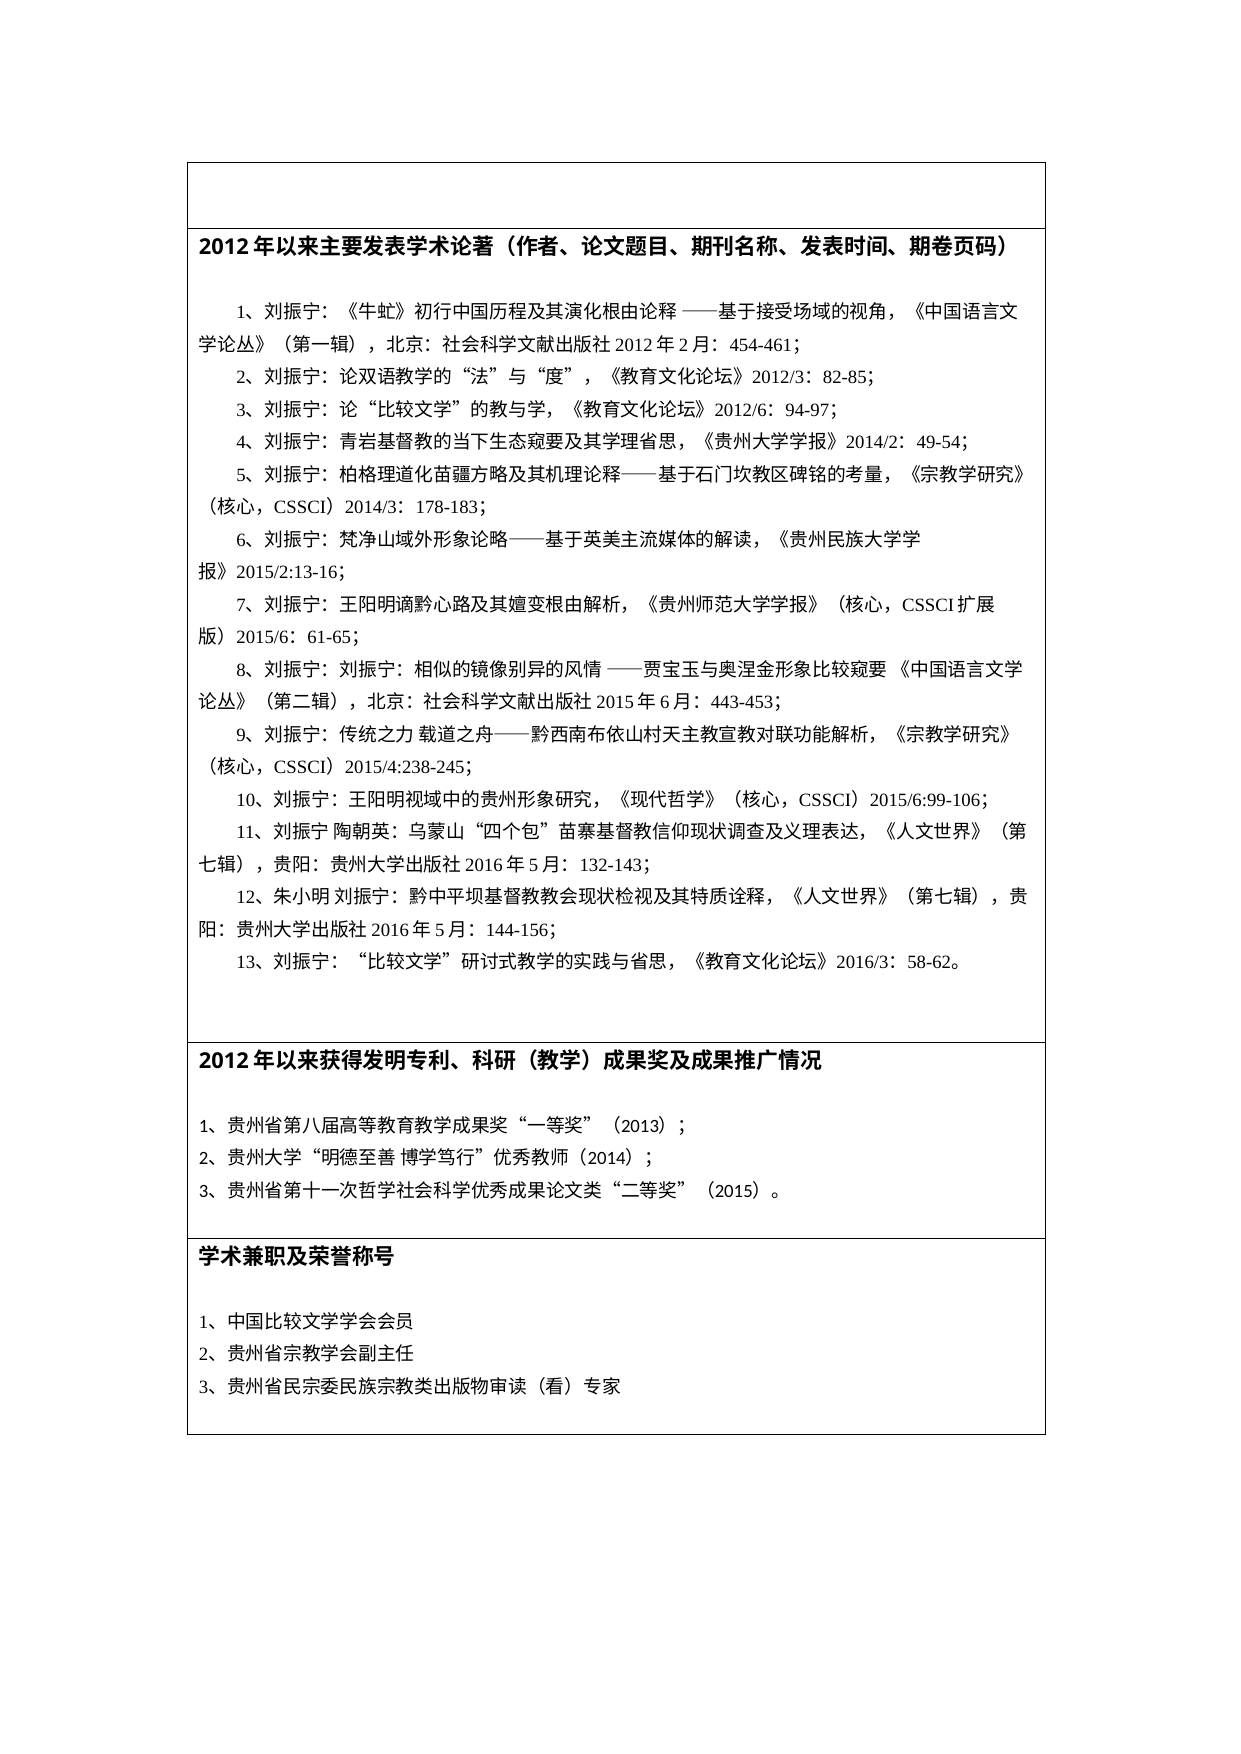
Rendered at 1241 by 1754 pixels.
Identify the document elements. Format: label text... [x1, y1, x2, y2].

table_cell 2012年以来主要发表学术论著（作者、论文题目、期刊名称、发表时间、期卷页码） 1、刘振宁：《牛虻》初行中国历程及其演化根由论释 ——基于接受场域的视角，《中国语言文学论丛》（第一辑），北京：社会科学文献出版社2012年2月：454-461； 2、刘振宁：论双语教学的“法”与“度”，《教育文化论坛》2012/3：82-85； 3、刘振宁：论“比较文学”的教与学，《教育文化论坛》2012/6：94-97； 4、刘振宁：青岩基督教的当下生态窥要及其学理省思，《贵州大学学报》2014/2：49-54； 5、刘振宁：柏格理道化苗疆方略及其机理论释——基于石门坎教区碑铭的考量，《宗教学研究》 （核心，CSSCI）2014/3：178-183； 6、刘振宁：梵净山域外形象论略——基于英美主流媒体的解读，《贵州民族大学学报》2015/2:13-16； 7、刘振宁：王阳明谪黔心路及其嬗变根由解析，《贵州师范大学学报》（核心，CSSCI扩展版）2015/6：61-65； 8、刘振宁：刘振宁：相似的镜像别异的风情 ——贾宝玉与奥涅金形象比较窥要 《中国语言文学论丛》（第二辑），北京：社会科学文献出版社2015年6月：443-453； 9、刘振宁：传统之力 载道之舟——黔西南布依山村天主教宣教对联功能解析，《宗教学研究》（核心，CSSCI）2015/4:238-245； 10、刘振宁：王阳明视域中的贵州形象研究，《现代哲学》（核心，CSSCI）2015/6:99-106； 11、刘振宁 陶朝英：乌蒙山“四个包”苗寨基督教信仰现状调查及义理表达，《人文世界》（第七辑），贵阳：贵州大学出版社2016年5月：132-143； 12、朱小明 刘振宁：黔中平坝基督教教会现状检视及其特质诠释，《人文世界》（第七辑），贵阳：贵州大学出版社2016年5月：144-156； 13、刘振宁：“比较文学”研讨式教学的实践与省思，《教育文化论坛》2016/3：58-62。 [188, 229, 1045, 1042]
table_cell 学术兼职及荣誉称号 1、中国比较文学学会会员 2、贵州省宗教学会副主任 3、贵州省民宗委民族宗教类出版物审读（看）专家 [188, 1239, 1045, 1434]
table_cell 2012年以来获得发明专利、科研（教学）成果奖及成果推广情况 1、贵州省第八届高等教育教学成果奖“一等奖”（2013）； 2、贵州大学“明德至善 博学笃行”优秀教师（2014）； 3、贵州省第十一次哲学社会科学优秀成果论文类“二等奖”（2015）。 [188, 1043, 1045, 1238]
